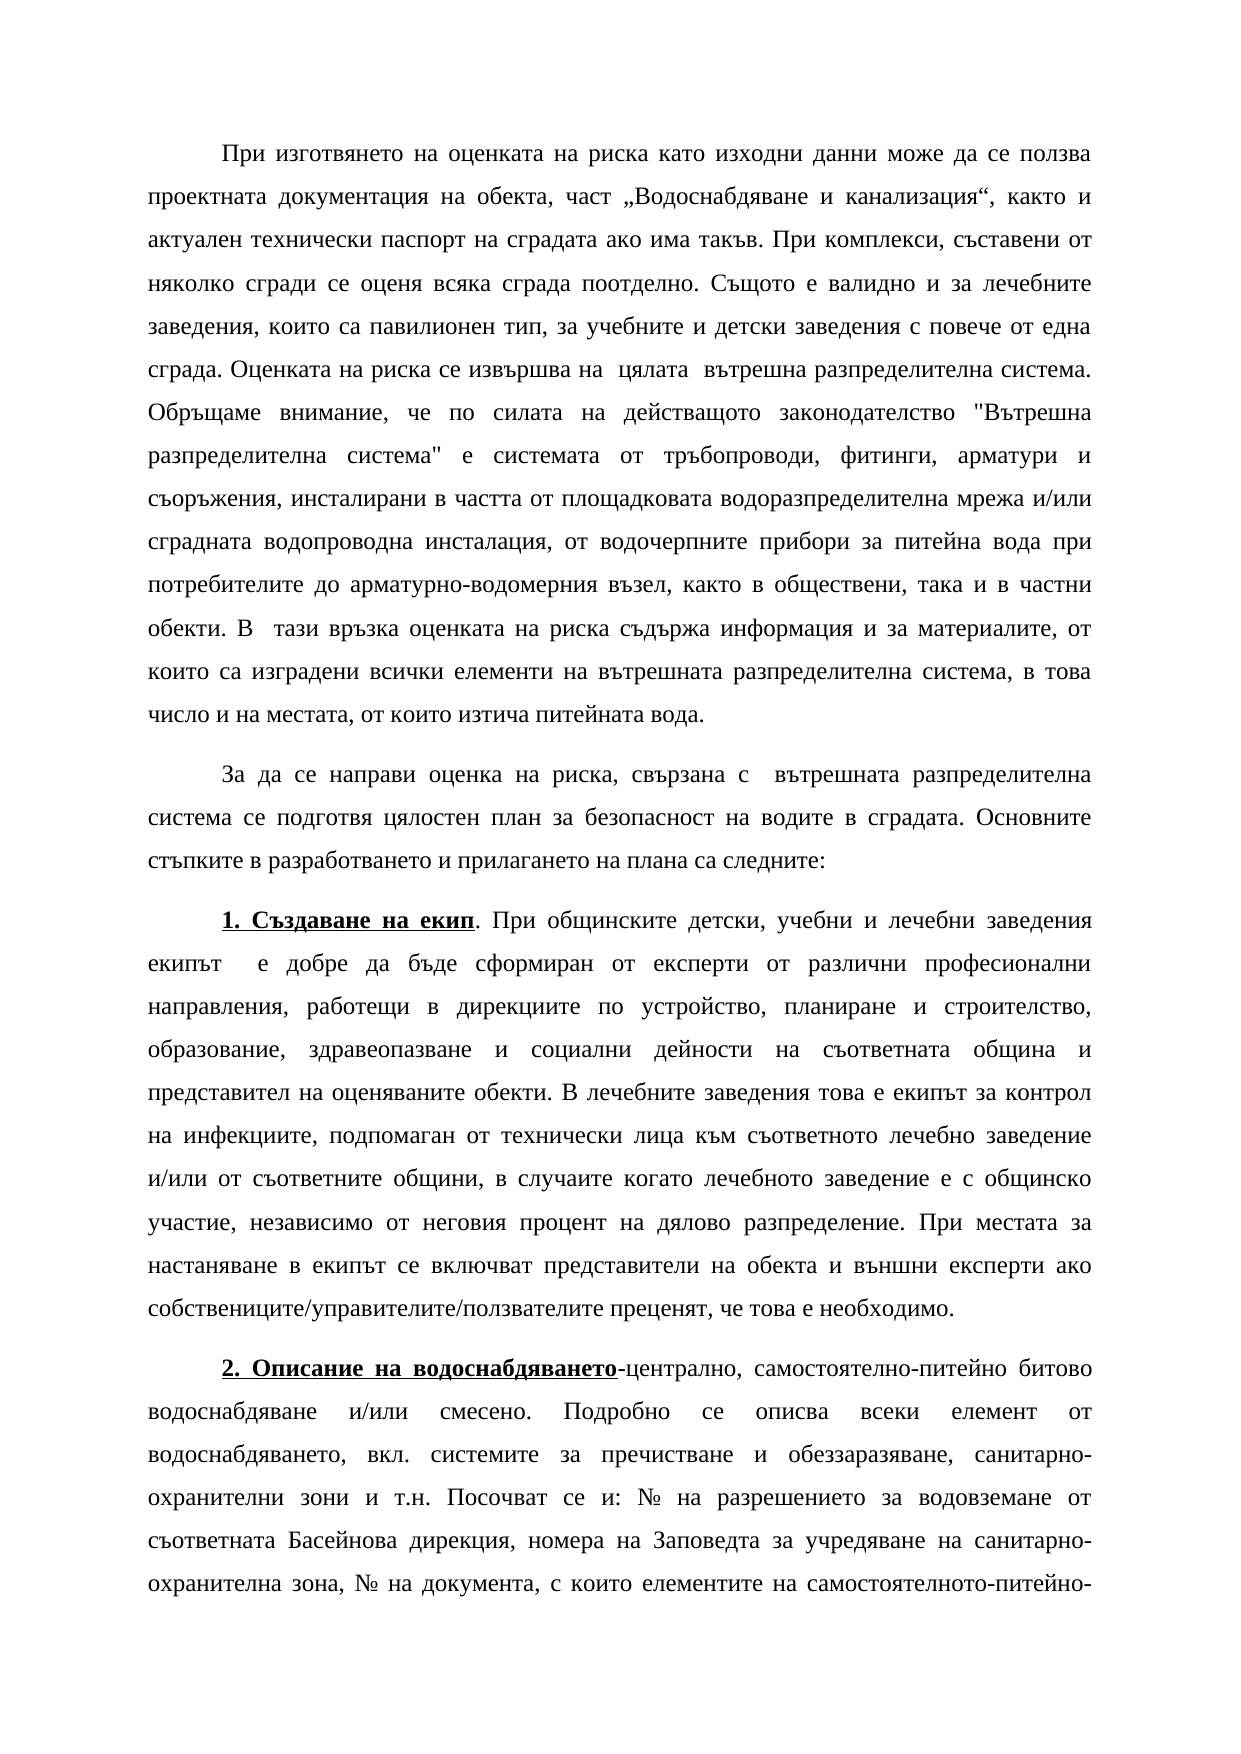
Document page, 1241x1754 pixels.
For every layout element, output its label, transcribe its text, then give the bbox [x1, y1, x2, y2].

text 1. Създаване на екип. При общинските детски, учебни и лечебни заведения екипът е добре да бъде сформиран от експерти от различни професионални направления, работещи в дирекциите по устройство, планиране и строителство, образование, здравеопазване и социални дейности на съответната община и представител на оценяваните обекти. В лечебните заведения това е екипът за контрол на инфекциите, подпомаган от технически лица към съответното лечебно заведение и/или от съответните общини, в случаите когато лечебното заведение е с общинско участие, независимо от неговия процент на дялово разпределение. При местата за настаняване в екипът се включват представители на обекта и външни експерти ако собствениците/управителите/ползвателите преценят, че това е необходимо. [148, 905, 1093, 1322]
text За да се направи оценка на риска, свързана с вътрешната разпределителна система се подготвя цялостен план за безопасност на водите в сградата. Основните стъпките в разработването и прилагането на плана са следните: [148, 759, 1093, 874]
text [148, 1353, 1093, 1597]
text При изготвянето на оценката на риска като изходни данни може да се ползва проектната документация на обекта, част „Водоснабдяване и канализация“, както и актуален технически паспорт на сградата ако има такъв. При комплекси, съставени от няколко сгради се оценя всяка сграда поотделно. Същото е валидно и за лечебните заведения, които са павилионен тип, за учебните и детски заведения с повече от една сграда. Оценката на риска се извършва на цялата вътрешна разпределителна система. Обръщаме внимание, че по силата на действащото законодателство "Вътрешна разпределителна система" е системата от тръбопроводи, фитинги, арматури и съоръжения, инсталирани в частта от площадковата водоразпределителна мрежа и/или сградната водопроводна инсталация, от водочерпните прибори за питейна вода при потребителите до арматурно-водомерния възел, както в обществени, така и в частни обекти. В тази връзка оценката на риска съдържа информация и за материалите, от които са изградени всички елементи на вътрешната разпределителна система, в това число и на местата, от които изтича питейната вода. [148, 138, 1093, 728]
